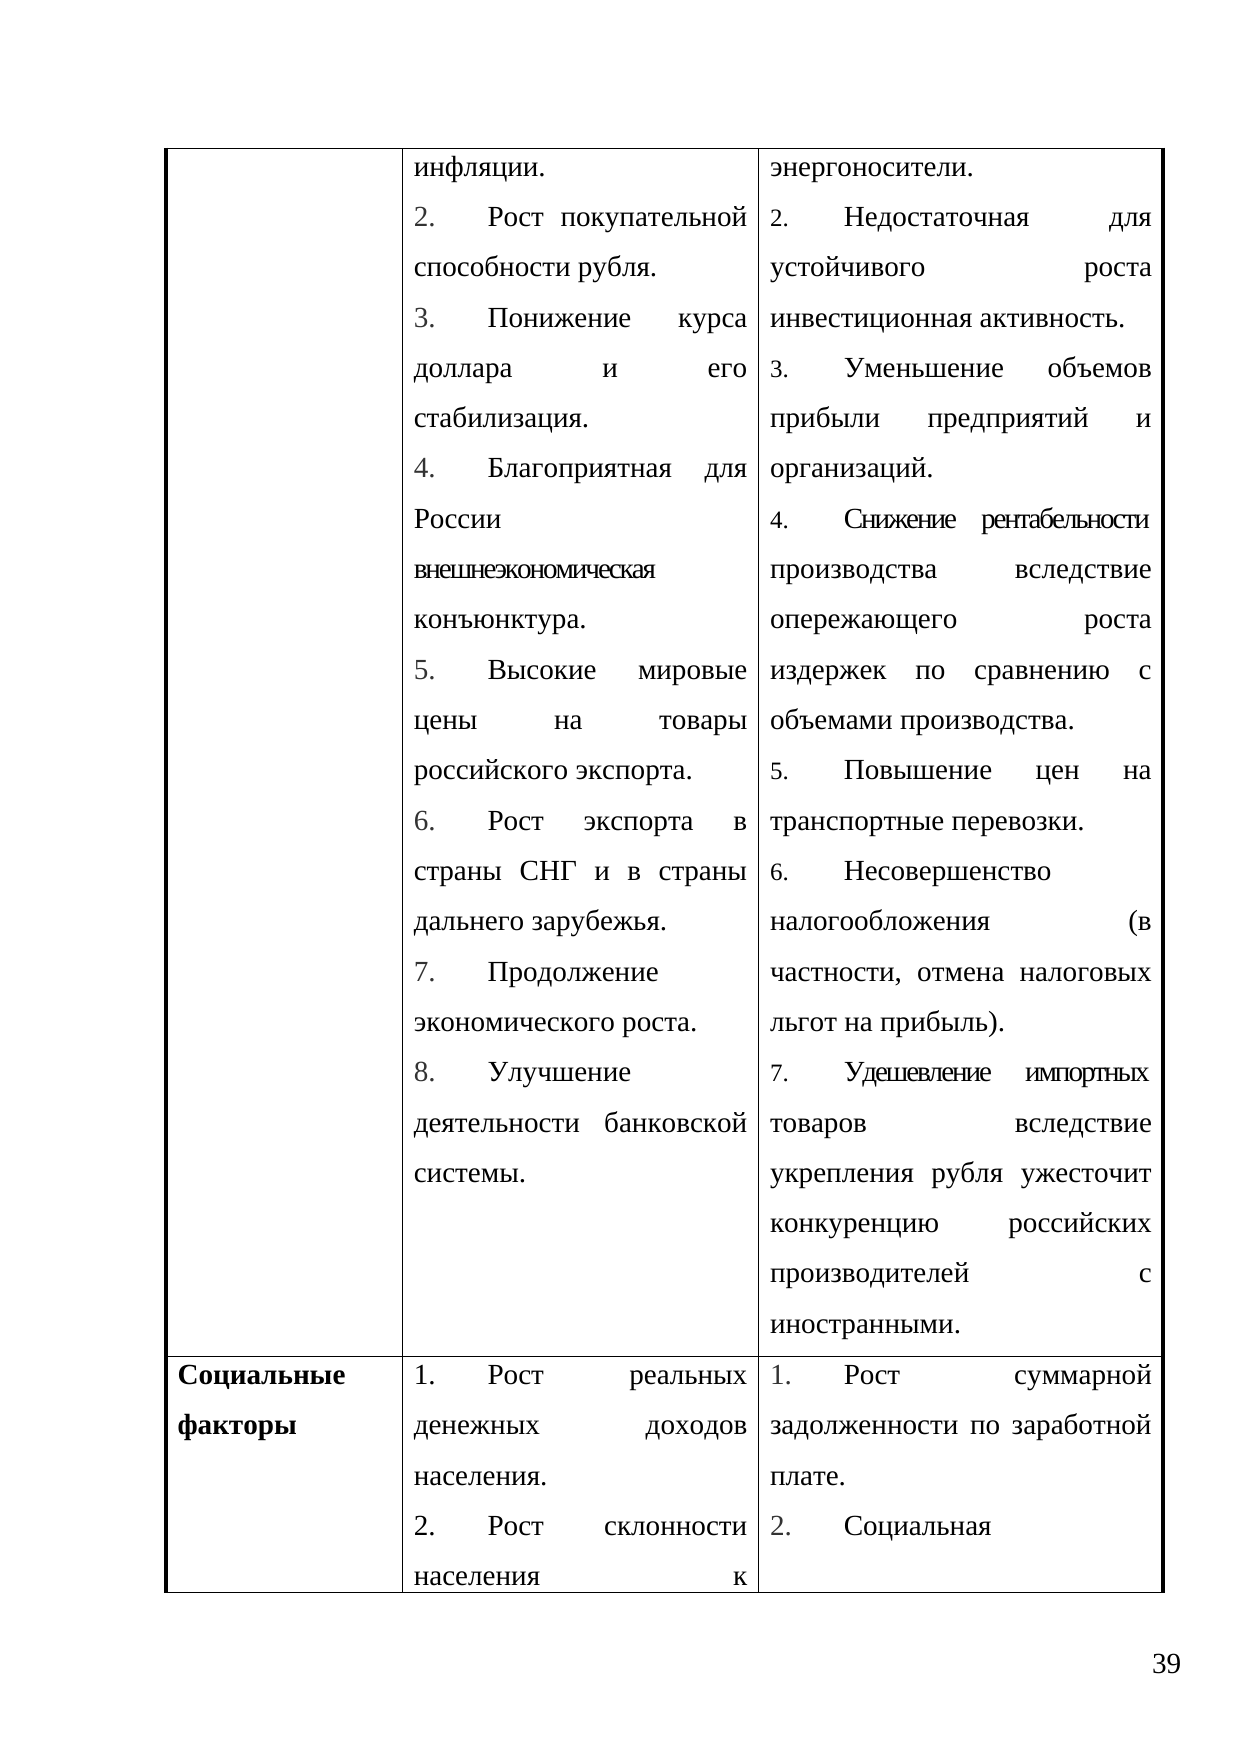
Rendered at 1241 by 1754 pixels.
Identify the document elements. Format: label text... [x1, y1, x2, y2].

table_cell Социальные факторы [168, 1357, 402, 1592]
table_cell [759, 1357, 1161, 1592]
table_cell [403, 1357, 758, 1592]
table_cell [759, 149, 1161, 1356]
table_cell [403, 149, 758, 1356]
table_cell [168, 149, 402, 1356]
